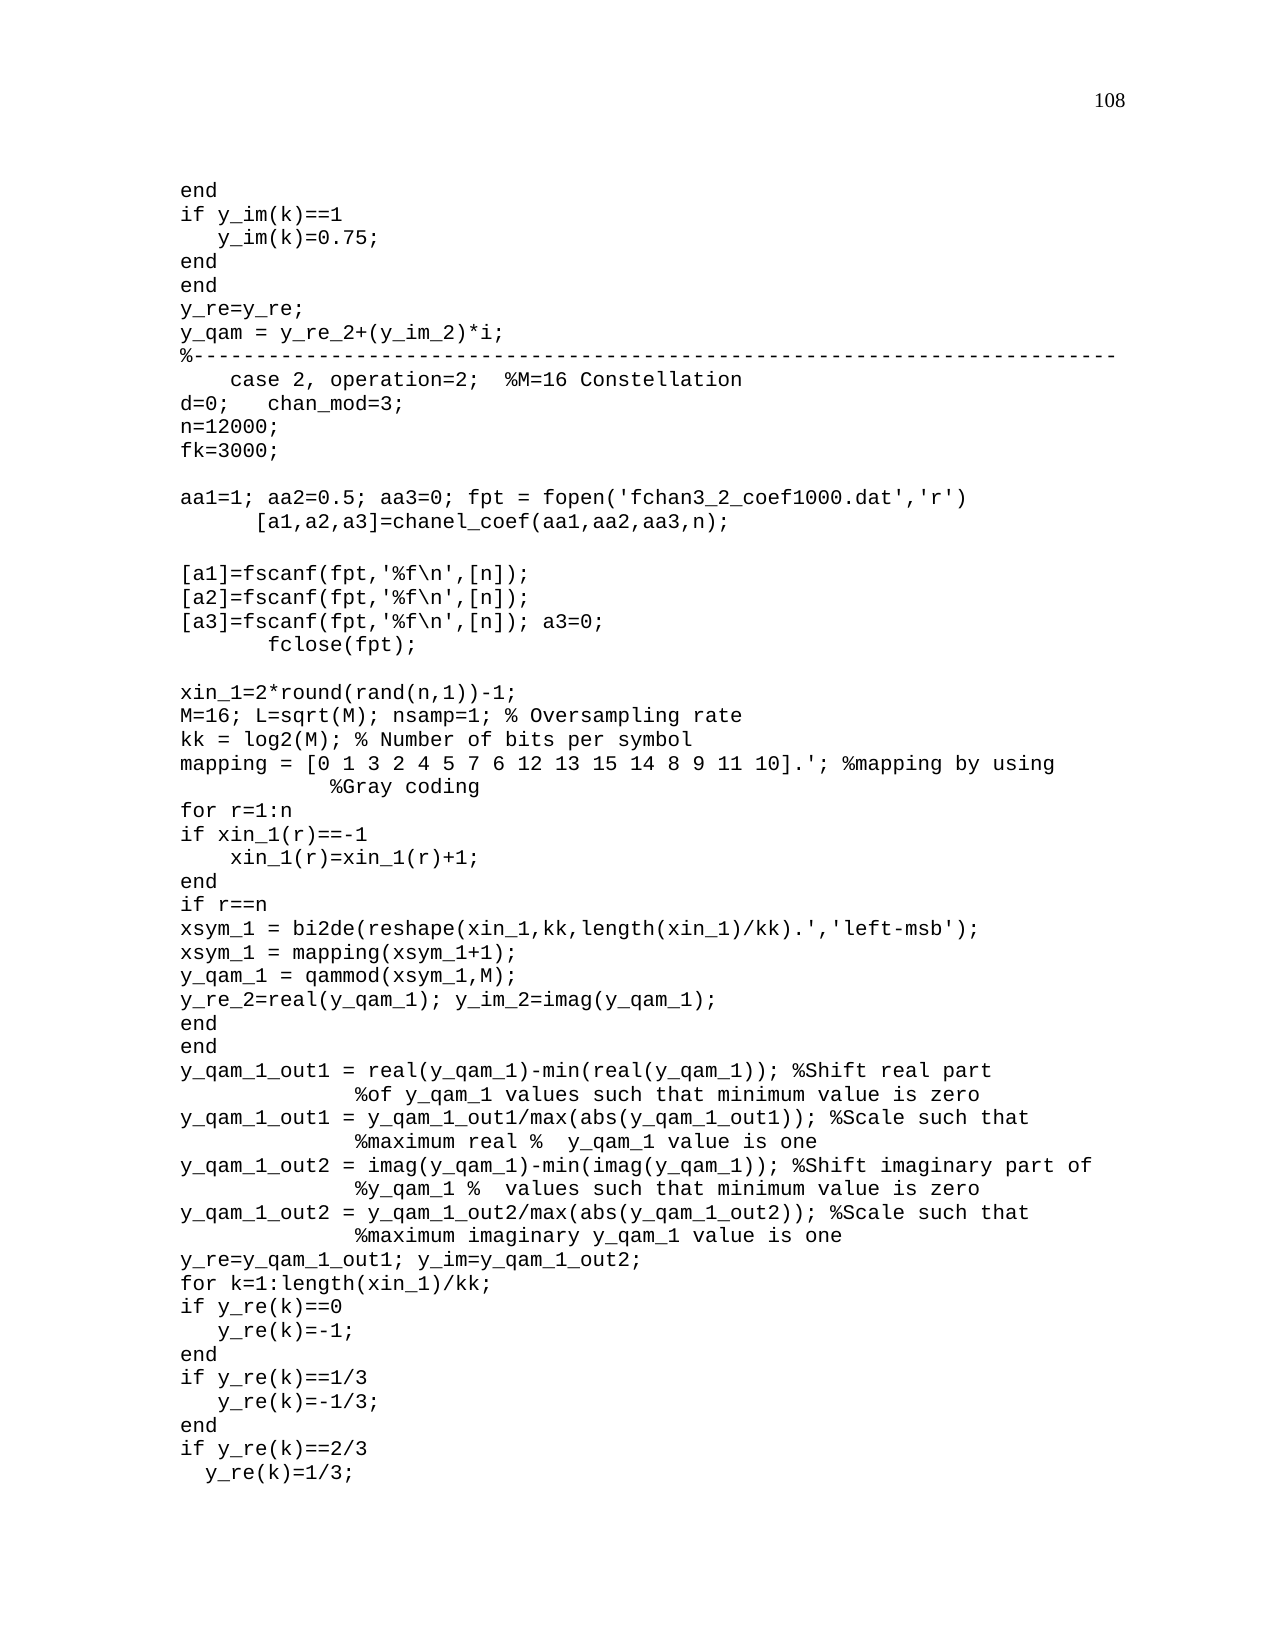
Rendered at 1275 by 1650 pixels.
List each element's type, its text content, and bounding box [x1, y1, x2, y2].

text y_qam_1_out2 = imag(y_qam_1)-min(imag(y_qam_1)); %Shift imaginary part of [180, 1154, 1125, 1178]
text end [180, 274, 1125, 298]
text y_re(k)=-1; [180, 1320, 1125, 1344]
text end [180, 1415, 1125, 1438]
text end [180, 871, 1125, 894]
text end [180, 1344, 1125, 1367]
text M=16; L=sqrt(M); nsamp=1; % Oversampling rate [180, 705, 1125, 729]
text if y_re(k)==0 [180, 1296, 1125, 1320]
text if y_re(k)==2/3 [180, 1438, 1125, 1462]
text y_re=y_re; [180, 298, 1125, 322]
text aa1=1; aa2=0.5; aa3=0; fpt = fopen('fchan3_2_coef1000.dat','r') [180, 487, 1125, 511]
text y_qam_1_out1 = real(y_qam_1)-min(real(y_qam_1)); %Shift real part [180, 1060, 1125, 1084]
text if r==n [180, 894, 1125, 918]
text n=12000; [180, 416, 1125, 440]
text y_qam_1_out2 = y_qam_1_out2/max(abs(y_qam_1_out2)); %Scale such that [180, 1202, 1125, 1226]
text if y_re(k)==1/3 [180, 1367, 1125, 1391]
text y_re_2=real(y_qam_1); y_im_2=imag(y_qam_1); [180, 989, 1125, 1013]
text y_qam_1 = qammod(xsym_1,M); [180, 965, 1125, 989]
text [a3]=fscanf(fpt,'%f\n',[n]); a3=0; [180, 611, 1125, 634]
text xin_1(r)=xin_1(r)+1; [180, 847, 1125, 871]
text xsym_1 = bi2de(reshape(xin_1,kk,length(xin_1)/kk).','left-msb'); [180, 918, 1125, 942]
text y_qam_1_out1 = y_qam_1_out1/max(abs(y_qam_1_out1)); %Scale such that [180, 1107, 1125, 1131]
text y_qam = y_re_2+(y_im_2)*i; [180, 322, 1125, 346]
text end [180, 251, 1125, 274]
text [a1,a2,a3]=chanel_coef(aa1,aa2,aa3,n); [180, 511, 1125, 535]
text y_re(k)=1/3; [180, 1462, 1125, 1486]
text y_im(k)=0.75; [180, 227, 1125, 251]
text %of y_qam_1 values such that minimum value is zero [180, 1084, 1125, 1107]
text %Gray coding [180, 776, 1125, 800]
text for r=1:n [180, 800, 1125, 823]
text [a1]=fscanf(fpt,'%f\n',[n]); [180, 563, 1125, 587]
text xsym_1 = mapping(xsym_1+1); [180, 942, 1125, 965]
text mapping = [0 1 3 2 4 5 7 6 12 13 15 14 8 9 11 10].'; %mapping by using [180, 753, 1125, 776]
text kk = log2(M); % Number of bits per symbol [180, 729, 1125, 753]
text for k=1:length(xin_1)/kk; [180, 1273, 1125, 1296]
text fk=3000; [180, 440, 1125, 464]
text case 2, operation=2; %M=16 Constellation [180, 369, 1125, 393]
text [a2]=fscanf(fpt,'%f\n',[n]); [180, 587, 1125, 611]
text %maximum imaginary y_qam_1 value is one [180, 1226, 1125, 1249]
text y_re(k)=-1/3; [180, 1391, 1125, 1415]
text fclose(fpt); [180, 634, 1125, 658]
text if xin_1(r)==-1 [180, 823, 1125, 847]
text %y_qam_1 % values such that minimum value is zero [180, 1178, 1125, 1202]
text y_re=y_qam_1_out1; y_im=y_qam_1_out2; [180, 1249, 1125, 1273]
text end [180, 1036, 1125, 1060]
text %maximum real % y_qam_1 value is one [180, 1131, 1125, 1154]
text if y_im(k)==1 [180, 204, 1125, 227]
text xin_1=2*round(rand(n,1))-1; [180, 682, 1125, 705]
text end [180, 1013, 1125, 1036]
text %-------------------------------------------------------------------------- [180, 346, 1125, 369]
text d=0; chan_mod=3; [180, 393, 1125, 416]
text end [180, 180, 1125, 204]
